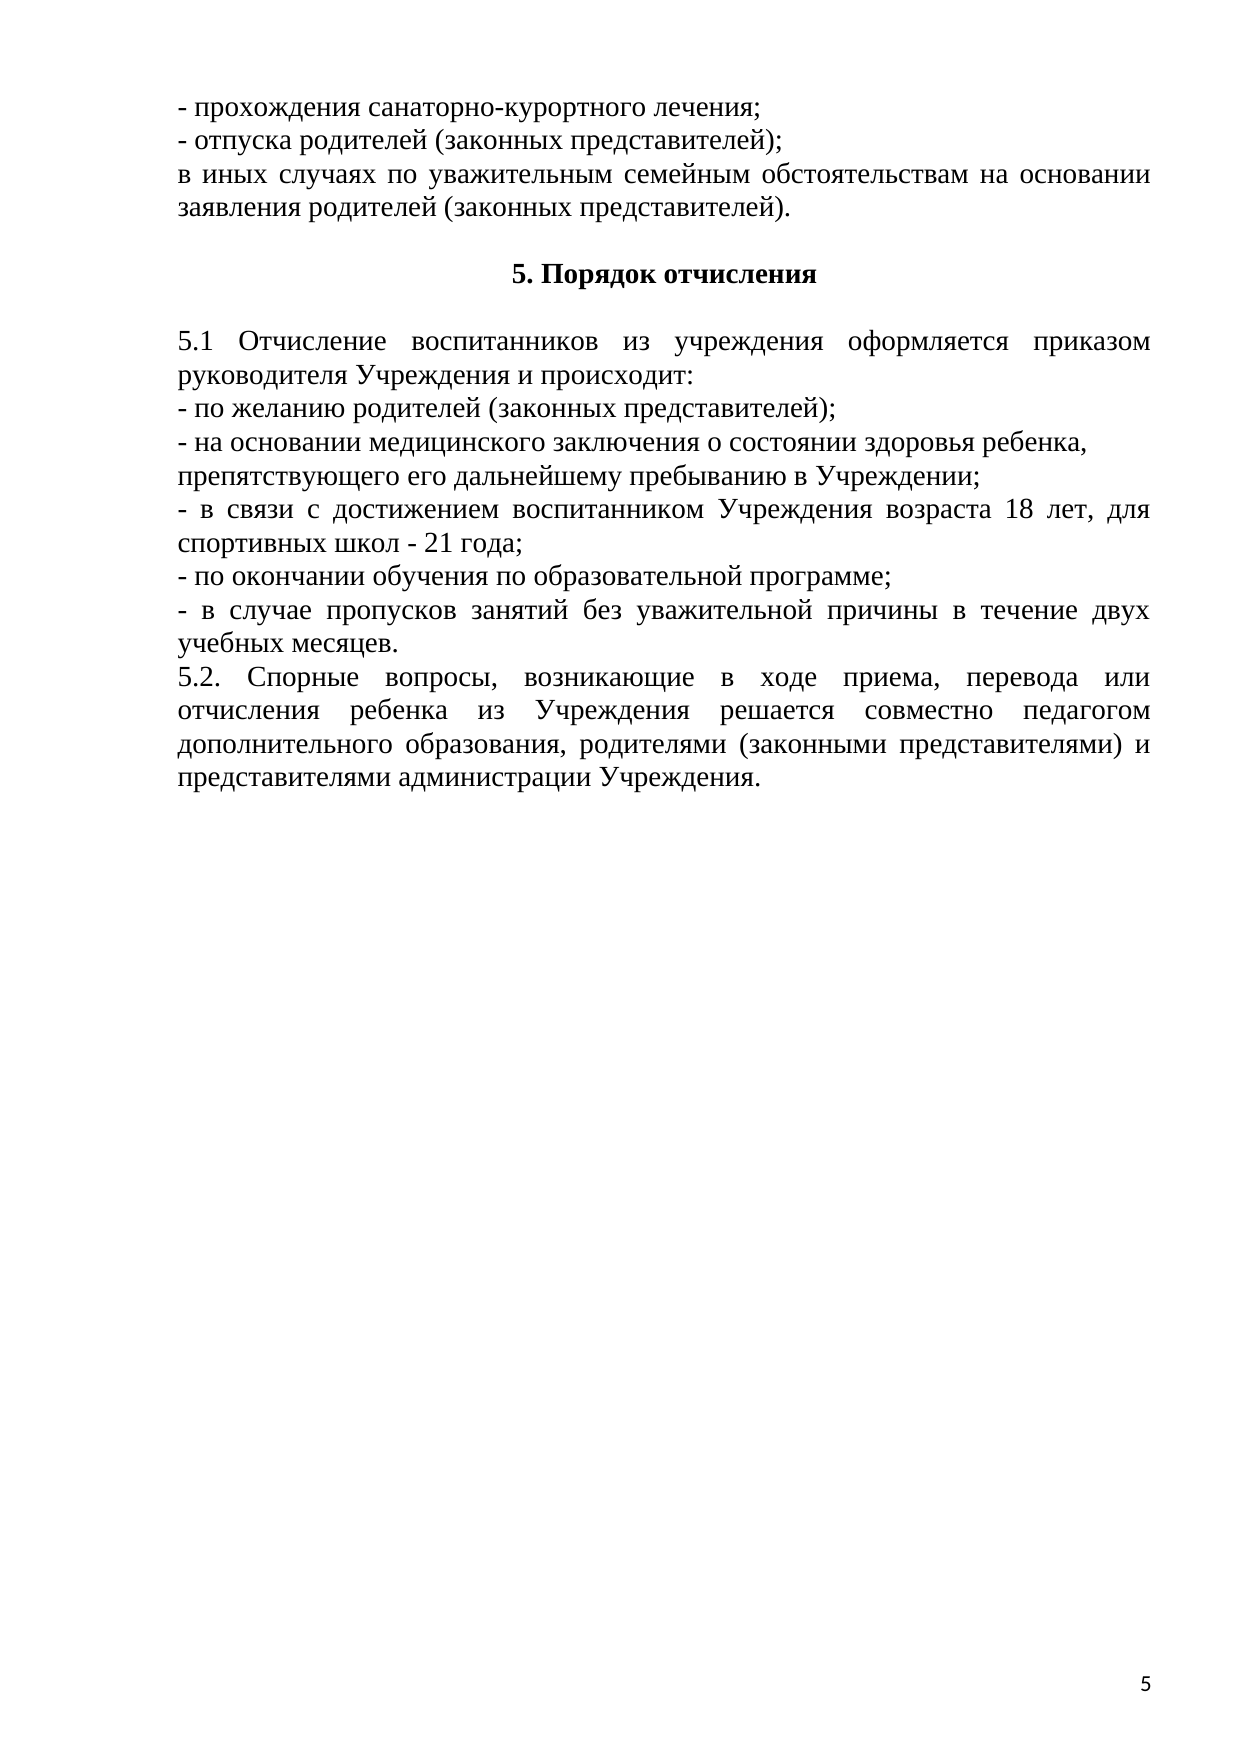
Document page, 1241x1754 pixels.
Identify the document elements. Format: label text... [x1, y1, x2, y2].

text 5.2. Спорные вопросы, возникающие в ходе приема, перевода или отчисления ребенка из Учреждения решается совместно педагогом дополнительного образования, родителями (законными представителями) и представителями администрации Учреждения. [177, 659, 1152, 793]
text - в случае пропусков занятий без уважительной причины в течение двух учебных месяцев. [177, 592, 1152, 659]
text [177, 89, 1152, 223]
text - по желанию родителей (законных представителей); - на основании медицинского заключения о состоянии здоровья ребенка, препятствующего его дальнейшему пребыванию в Учреждении; - в связи с достижением воспитанником Учреждения возраста 18 лет, для спортивных школ - 21 года; - по окончании обучения по образовательной программе; [177, 391, 1152, 592]
text 5. Порядок отчисления [177, 256, 1152, 290]
text 5.1 Отчисление воспитанников из учреждения оформляется приказом руководителя Учреждения и происходит: [177, 323, 1152, 391]
